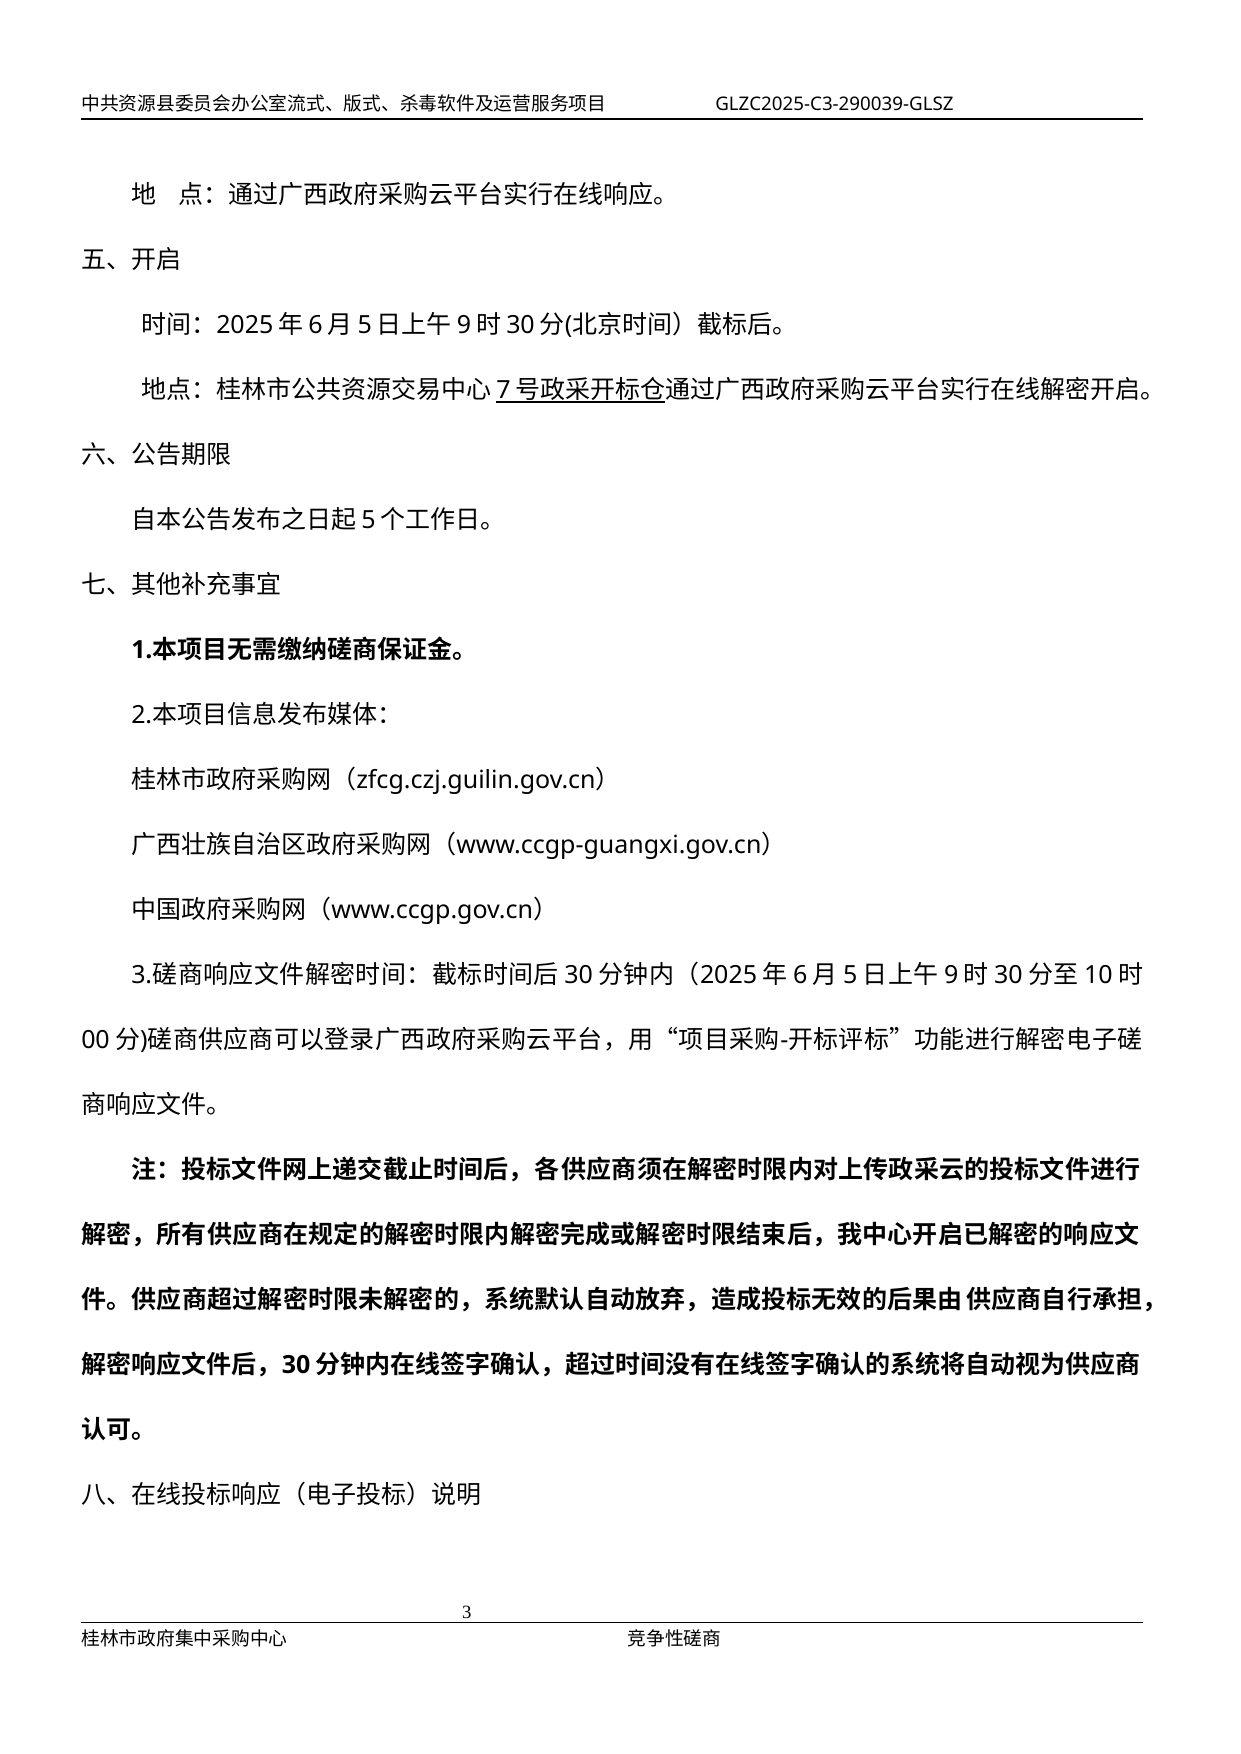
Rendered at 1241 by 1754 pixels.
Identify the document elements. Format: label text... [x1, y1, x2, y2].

text 五、开启 [81, 225, 1143, 290]
text 七、其他补充事宜 [81, 550, 1143, 615]
list 2.本项目信息发布媒体： [81, 680, 1143, 745]
text 自本公告发布之日起5个工作日。 [81, 485, 1143, 550]
text 地点：桂林市公共资源交易中心7号政采开标仓通过广西政府采购云平台实行在线解密开启。 [81, 355, 1143, 420]
text 时间：2025年6月5日上午9时30分(北京时间）截标后。 [81, 290, 1143, 355]
list 1.本项目无需缴纳磋商保证金。 [81, 615, 1143, 680]
list 注：投标文件网上递交截止时间后，各供应商须在解密时限内对上传政采云的投标文件进行解密，所有供应商在规定的解密时限内解密完成或解密时限结束后，我中心开启已解密的响应文件。供应商超过解密时限未解密的，系统默认自动放弃，造成投标无效的后果由供应商自行承担，解密响应文件后，30分钟内在线签字确认，超过时间没有在线签字确认的系统将自动视为供应商认可。 [81, 1135, 1143, 1460]
text 地 点：通过广西政府采购云平台实行在线响应。 [81, 160, 1143, 225]
text 六、公告期限 [81, 420, 1143, 485]
text 八、在线投标响应（电子投标）说明 [81, 1460, 1143, 1525]
text 中国政府采购网（www.ccgp.gov.cn） [81, 875, 1143, 940]
text 广西壮族自治区政府采购网（www.ccgp-guangxi.gov.cn） [81, 810, 1143, 875]
text 桂林市政府采购网（zfcg.czj.guilin.gov.cn） [81, 745, 1143, 810]
list 3.磋商响应文件解密时间：截标时间后30分钟内（2025年6月5日上午9时30分至10时00分)磋商供应商可以登录广西政府采购云平台，用“项目采购-开标评标”功能进行解密电子磋商响应文件。 [81, 940, 1143, 1135]
